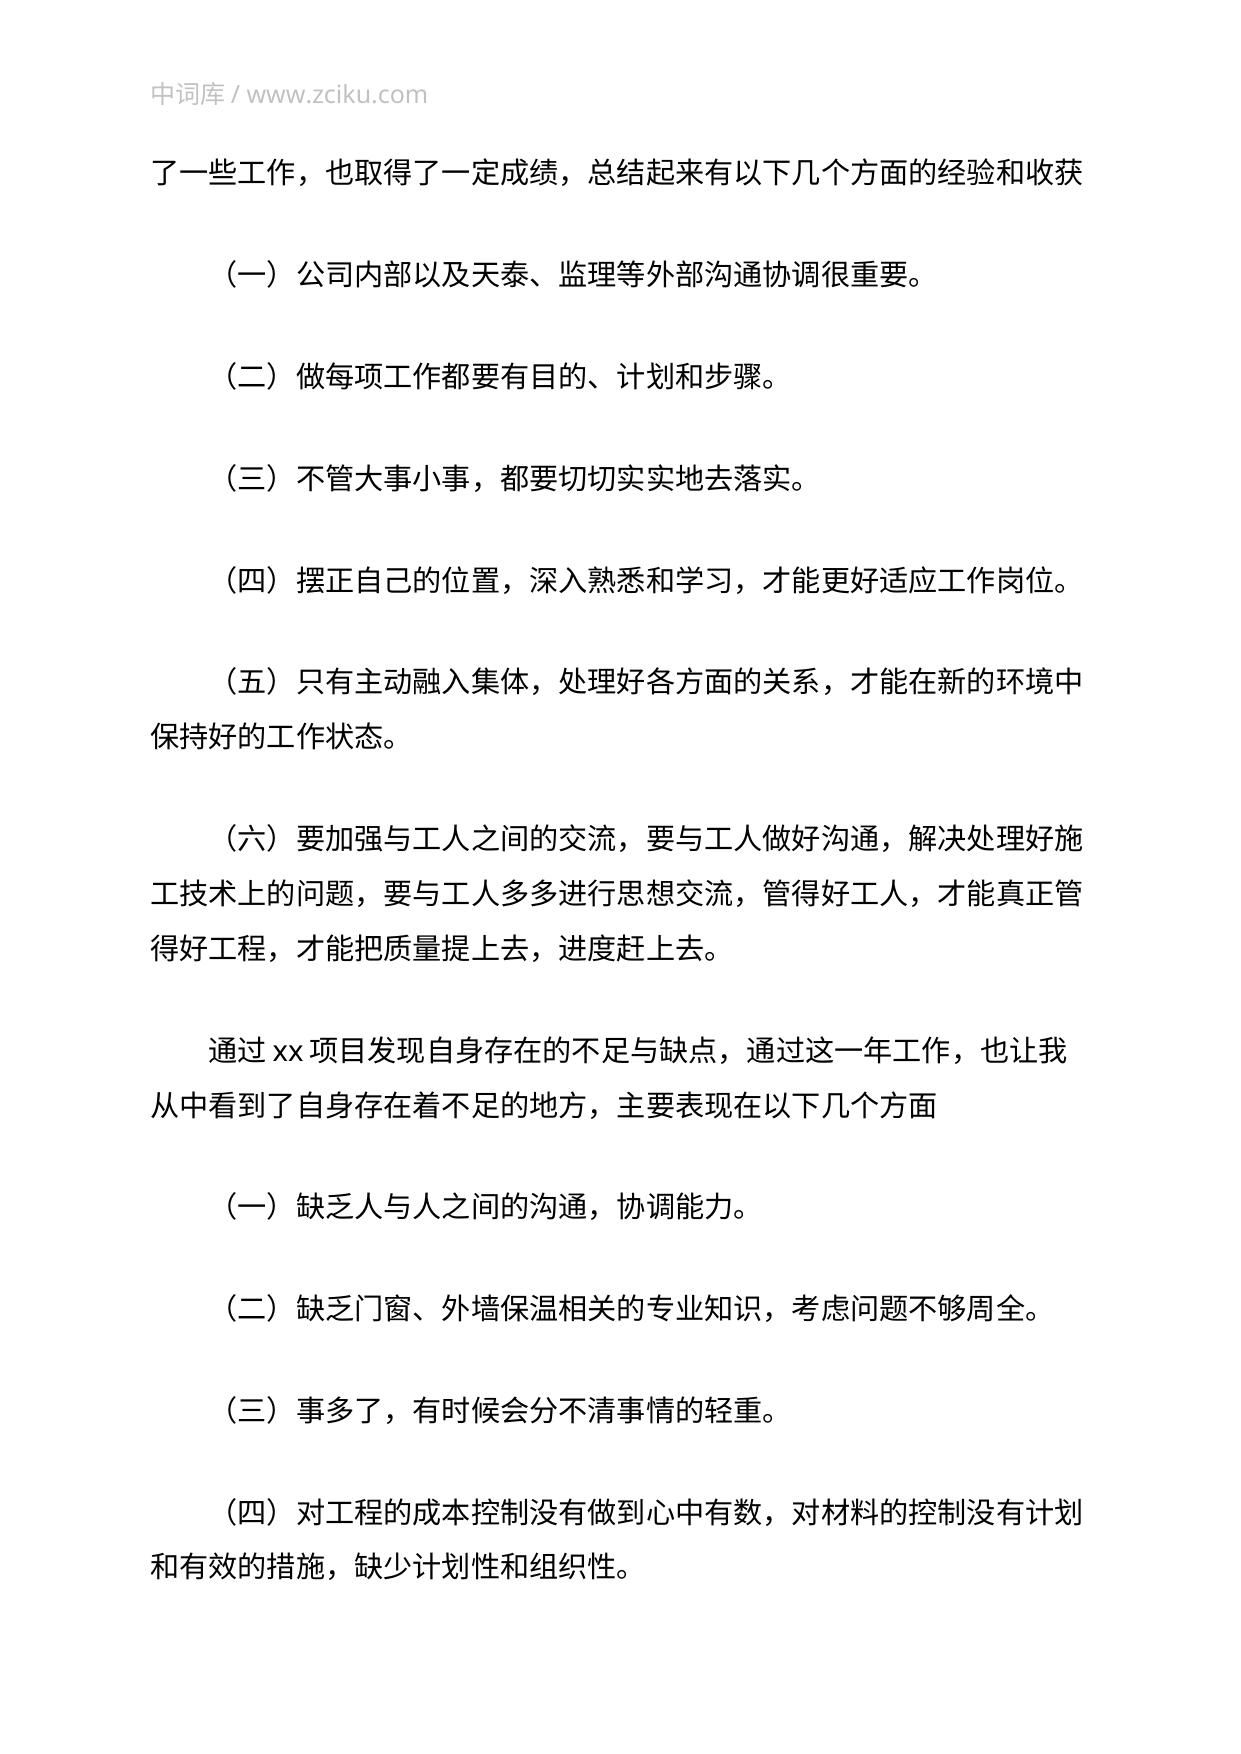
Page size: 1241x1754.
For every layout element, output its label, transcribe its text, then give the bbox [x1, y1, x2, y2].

text （二）缺乏门窗、外墙保温相关的专业知识，考虑问题不够周全。 [150, 1286, 1090, 1328]
text （二）做每项工作都要有目的、计划和步骤。 [150, 353, 1090, 396]
text （一）公司内部以及天泰、监理等外部沟通协调很重要。 [150, 252, 1090, 294]
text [150, 150, 1090, 192]
text （三）不管大事小事，都要切切实实地去落实。 [150, 455, 1090, 498]
text （六）要加强与工人之间的交流，要与工人做好沟通，解决处理好施工技术上的问题，要与工人多多进行思想交流，管得好工人，才能真正管得好工程，才能把质量提上去，进度赶上去。 [150, 816, 1090, 968]
text （四）对工程的成本控制没有做到心中有数，对材料的控制没有计划和有效的措施，缺少计划性和组织性。 [150, 1489, 1090, 1586]
text （一）缺乏人与人之间的沟通，协调能力。 [150, 1184, 1090, 1226]
text 通过xx项目发现自身存在的不足与缺点，通过这一年工作，也让我从中看到了自身存在着不足的地方，主要表现在以下几个方面 [150, 1027, 1090, 1124]
text （三）事多了，有时候会分不清事情的轻重。 [150, 1387, 1090, 1430]
text （五）只有主动融入集体，处理好各方面的关系，才能在新的环境中保持好的工作状态。 [150, 659, 1090, 756]
text （四）摆正自己的位置，深入熟悉和学习，才能更好适应工作岗位。 [150, 557, 1090, 599]
